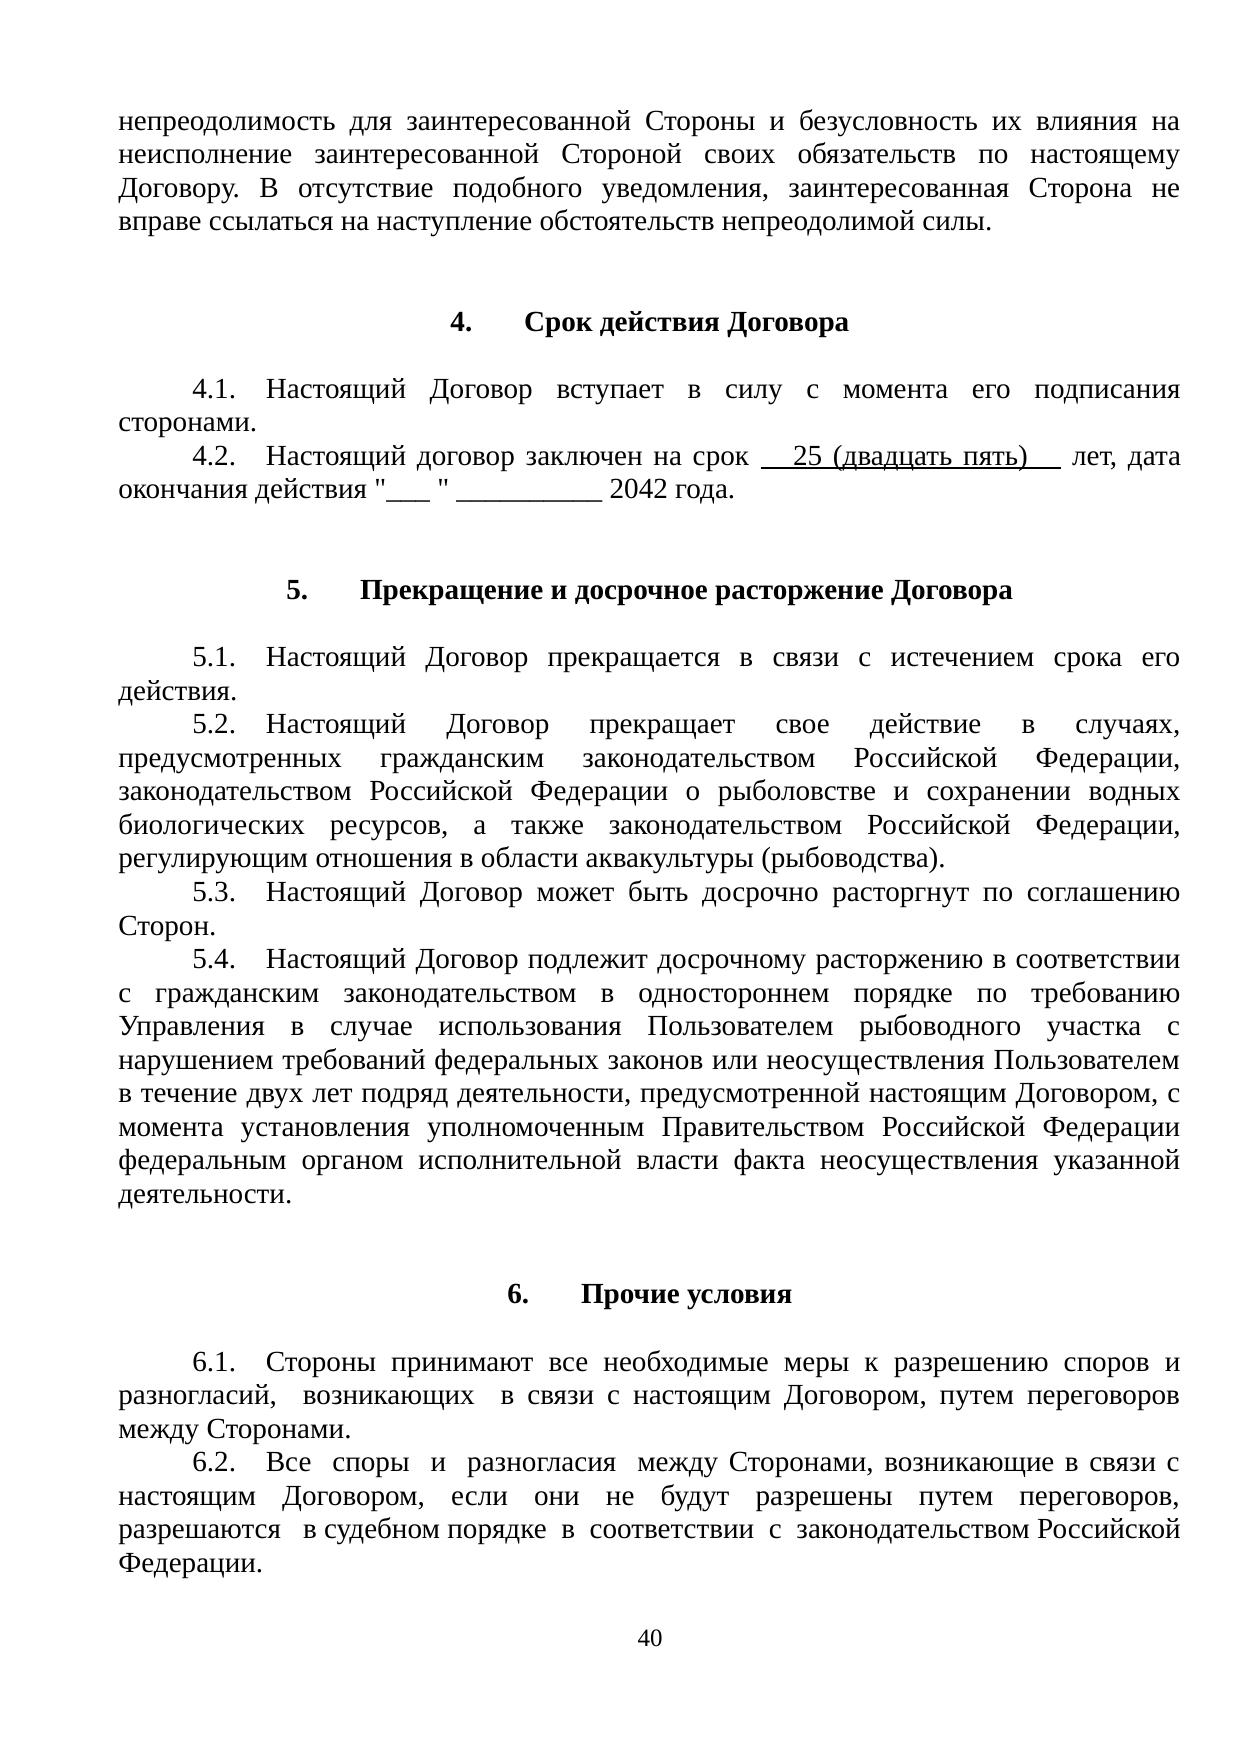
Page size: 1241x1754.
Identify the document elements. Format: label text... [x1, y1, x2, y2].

list Настоящий Договор вступает в силу с момента его подписания сторонами. [118, 371, 1181, 438]
list Срок действия Договора [118, 304, 1181, 337]
list Настоящий Договор может быть досрочно расторгнут по соглашению Сторон. [118, 874, 1181, 941]
list Все споры и разногласия между Сторонами, возникающие в связи с настоящим Договором, если они не будут разрешены путем переговоров, разрешаются в судебном порядке в соответствии с законодательством Российской Федерации. [118, 1444, 1181, 1578]
list Стороны принимают все необходимые меры к разрешению споров и разногласий, возникающих в связи с настоящим Договором, путем переговоров между Сторонами. [118, 1344, 1181, 1444]
list Прочие условия [118, 1277, 1181, 1310]
list Настоящий Договор прекращает свое действие в случаях, предусмотренных гражданским законодательством Российской Федерации, законодательством Российской Федерации о рыболовстве и сохранении водных биологических ресурсов, а также законодательством Российской Федерации, регулирующим отношения в области аквакультуры (рыбоводства). [118, 706, 1181, 874]
list Настоящий Договор подлежит досрочному расторжению в соответствии с гражданским законодательством в одностороннем порядке по требованию Управления в случае использования Пользователем рыбоводного участка с нарушением требований федеральных законов или неосуществления Пользователем в течение двух лет подряд деятельности, предусмотренной настоящим Договором, с момента установления уполномоченным Правительством Российской Федерации федеральным органом исполнительной власти факта неосуществления указанной деятельности. [118, 941, 1181, 1209]
list Прекращение и досрочное расторжение Договора [118, 572, 1181, 606]
list Настоящий договор заключен на срок 25 (двадцать пять) лет, дата окончания действия "___ " __________ 2042 года. [118, 438, 1181, 505]
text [118, 103, 1181, 237]
list Настоящий Договор прекращается в связи с истечением срока его действия. [118, 639, 1181, 706]
